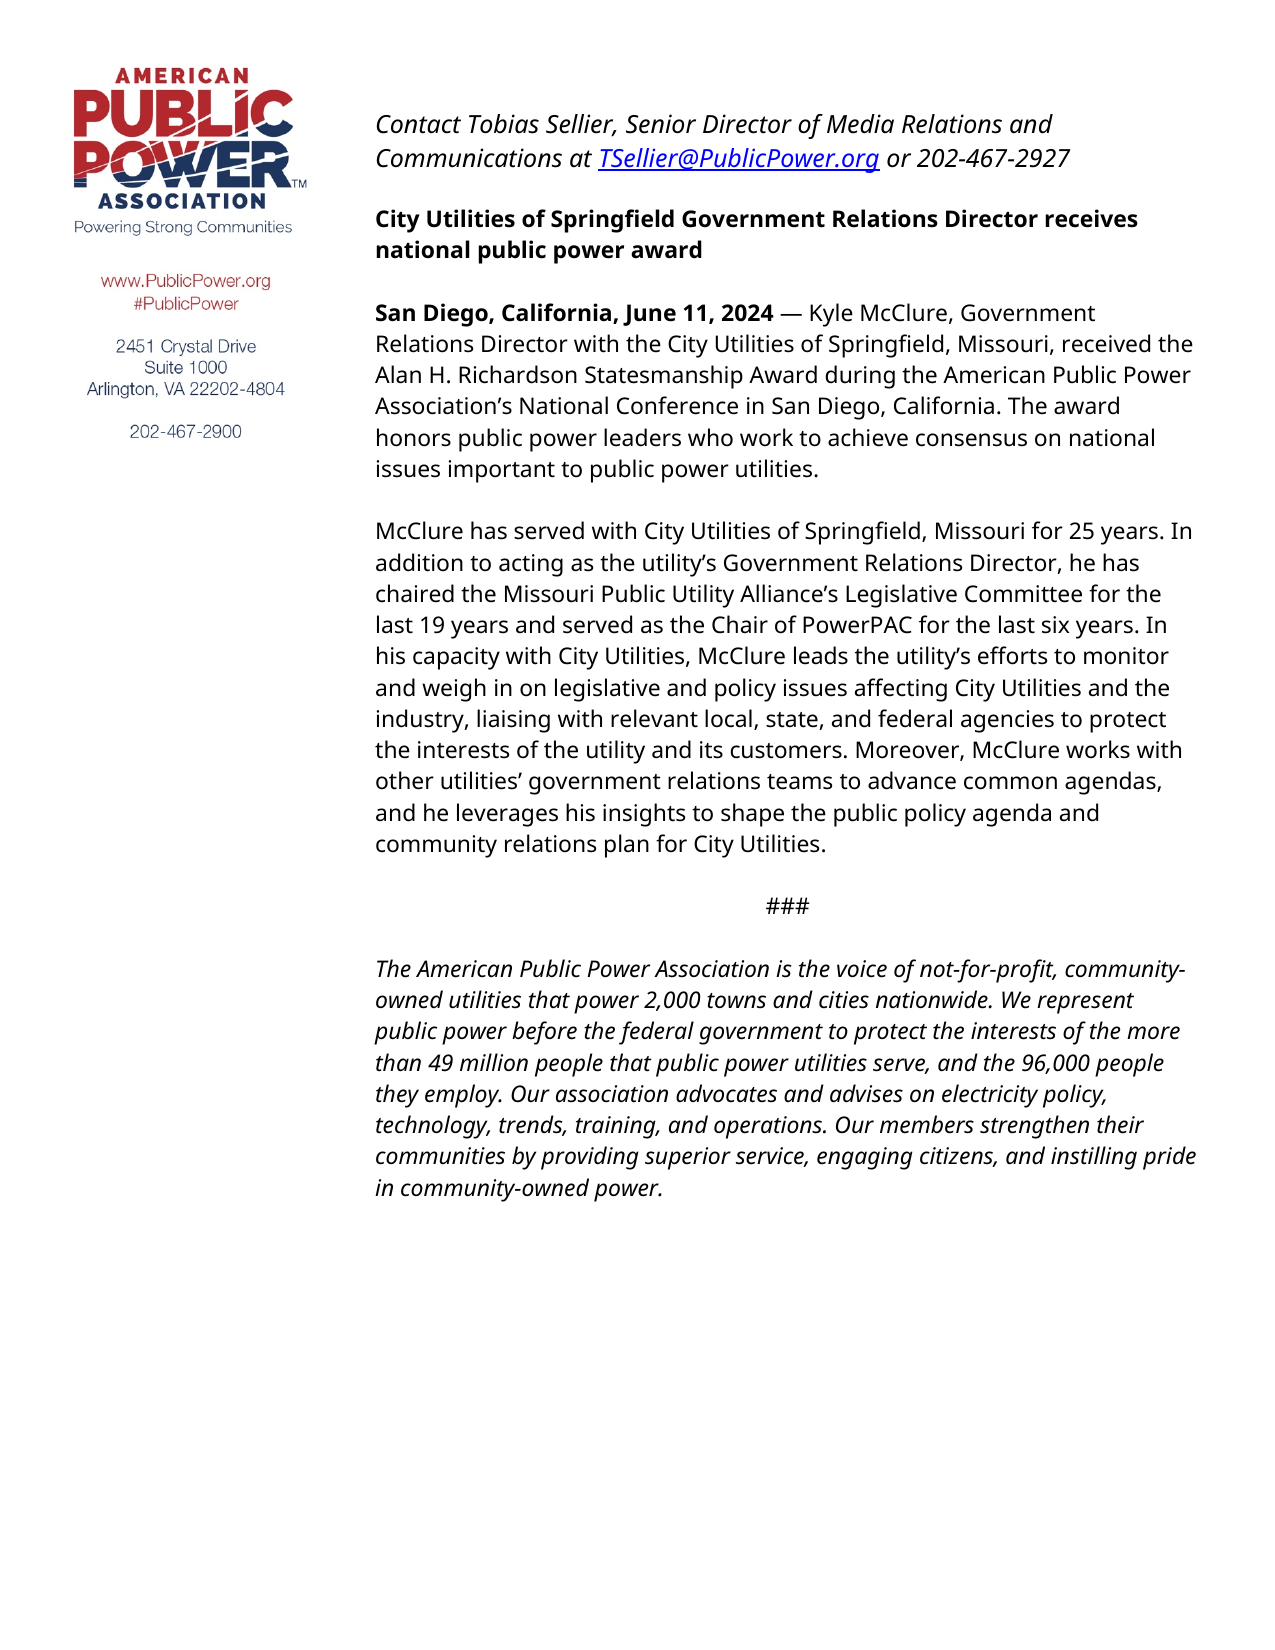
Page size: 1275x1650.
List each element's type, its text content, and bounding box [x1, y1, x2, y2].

text San Diego, California, June 11, 2024 — Kyle McClure, Government Relations Director with the City Utilities of Springfield, Missouri, received the Alan H. Richardson Statesmanship Award during the American Public Power Association’s National Conference in San Diego, California. The award honors public power leaders who work to achieve consensus on national issues important to public power utilities. [375, 297, 1200, 484]
text The American Public Power Association is the voice of not-for-profit, community-owned utilities that power 2,000 towns and cities nationwide. We represent public power before the federal government to protect the interests of the more than 49 million people that public power utilities serve, and the 96,000 people they employ. Our association advocates and advises on electricity policy, technology, trends, training, and operations. Our members strengthen their communities by providing superior service, engaging citizens, and instilling pride in community-owned power. [375, 953, 1200, 1203]
text Contact Tobias Sellier, Senior Director of Media Relations and Communications at TSellier@PublicPower.org or 202-467-2927 [375, 106, 1200, 174]
text City Utilities of Springfield Government Relations Director receives national public power award [375, 203, 1200, 265]
picture [64, 62, 312, 448]
text McClure has served with City Utilities of Springfield, Missouri for 25 years. In addition to acting as the utility’s Government Relations Director, he has chaired the Missouri Public Utility Alliance’s Legislative Committee for the last 19 years and served as the Chair of PowerPAC for the last six years. In his capacity with City Utilities, McClure leads the utility’s efforts to monitor and weigh in on legislative and policy issues affecting City Utilities and the industry, liaising with relevant local, state, and federal agencies to protect the interests of the utility and its customers. Moreover, McClure works with other utilities’ government relations teams to advance common agendas, and he leverages his insights to shape the public policy agenda and community relations plan for City Utilities. [375, 515, 1200, 859]
text ### [375, 890, 1200, 922]
